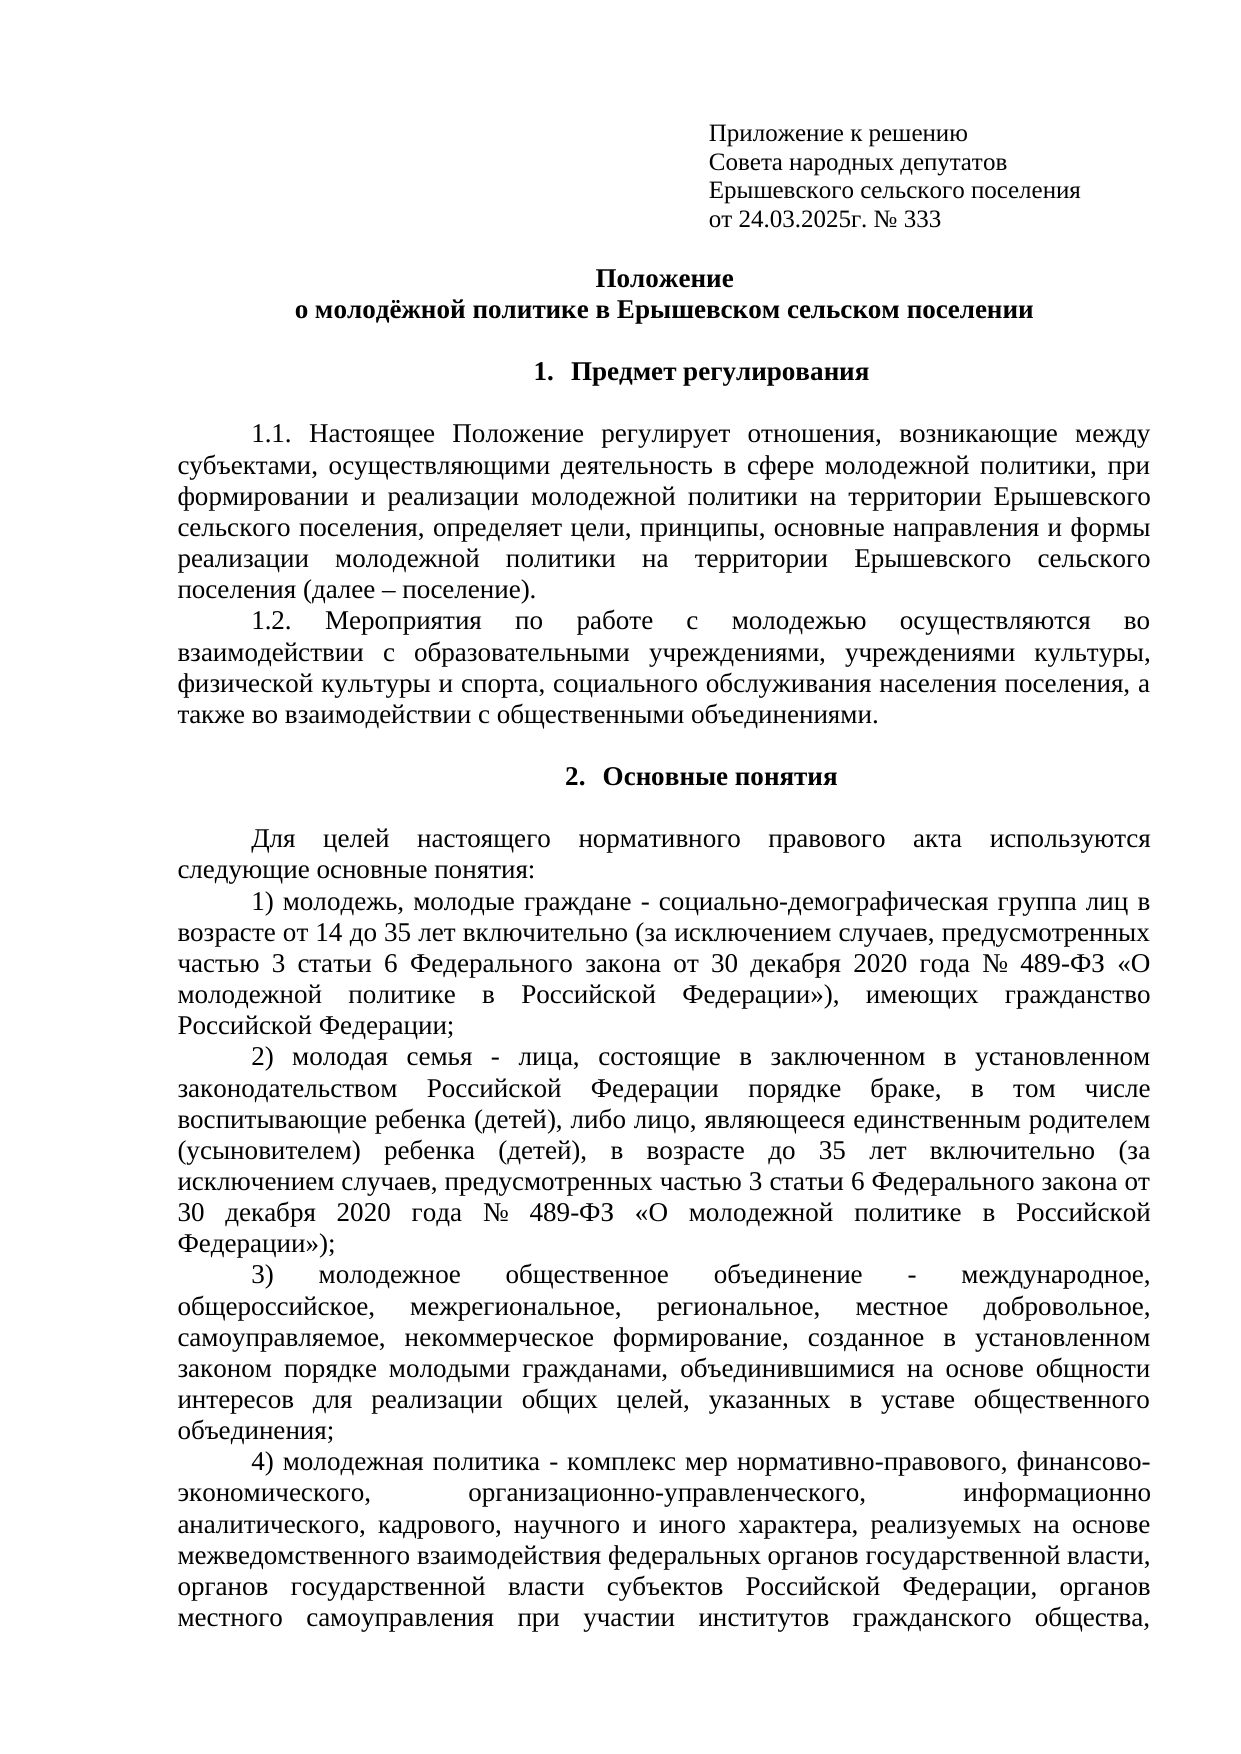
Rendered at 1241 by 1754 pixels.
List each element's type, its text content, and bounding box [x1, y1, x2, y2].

text Положение [177, 262, 1152, 293]
list Предмет регулирования [251, 355, 1152, 386]
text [177, 1445, 1152, 1632]
text 1) молодежь, молодые граждане - социально-демографическая группа лиц в возрасте от 14 до 35 лет включительно (за исключением случаев, предусмотренных частью 3 статьи 6 Федерального закона от 30 декабря 2020 года № 489-ФЗ «О молодежной политике в Российской Федерации»), имеющих гражданство Российской Федерации; [177, 885, 1152, 1041]
text 1.1. Настоящее Положение регулирует отношения, возникающие между субъектами, осуществляющими деятельность в сфере молодежной политики, при формировании и реализации молодежной политики на территории Ерышевского сельского поселения, определяет цели, принципы, основные направления и формы реализации молодежной политики на территории Ерышевского сельского поселения (далее – поселение). [177, 418, 1152, 604]
text Приложение к решению [709, 118, 1152, 147]
text о молодёжной политике в Ерышевском сельском поселении [177, 293, 1152, 324]
text 3) молодежное общественное объединение - международное, общероссийское, межрегиональное, региональное, местное добровольное, самоуправляемое, некоммерческое формирование, созданное в установленном законом порядке молодыми гражданами, объединившимися на основе общности интересов для реализации общих целей, указанных в уставе общественного объединения; [177, 1258, 1152, 1445]
text 2) молодая семья - лица, состоящие в заключенном в установленном законодательством Российской Федерации порядке браке, в том числе воспитывающие ребенка (детей), либо лицо, являющееся единственным родителем (усыновителем) ребенка (детей), в возрасте до 35 лет включительно (за исключением случаев, предусмотренных частью 3 статьи 6 Федерального закона от 30 декабря 2020 года № 489-ФЗ «О молодежной политике в Российской Федерации»); [177, 1041, 1152, 1258]
list Основные понятия [251, 760, 1152, 791]
text от 24.03.2025г. № 333 [709, 204, 1152, 233]
text Для целей настоящего нормативного правового акта используются следующие основные понятия: [177, 822, 1152, 885]
text Совета народных депутатов [709, 147, 1152, 176]
text 1.2. Мероприятия по работе с молодежью осуществляются во взаимодействии с образовательными учреждениями, учреждениями культуры, физической культуры и спорта, социального обслуживания населения поселения, а также во взаимодействии с общественными объединениями. [177, 604, 1152, 729]
text Ерышевского сельского поселения [709, 176, 1152, 204]
